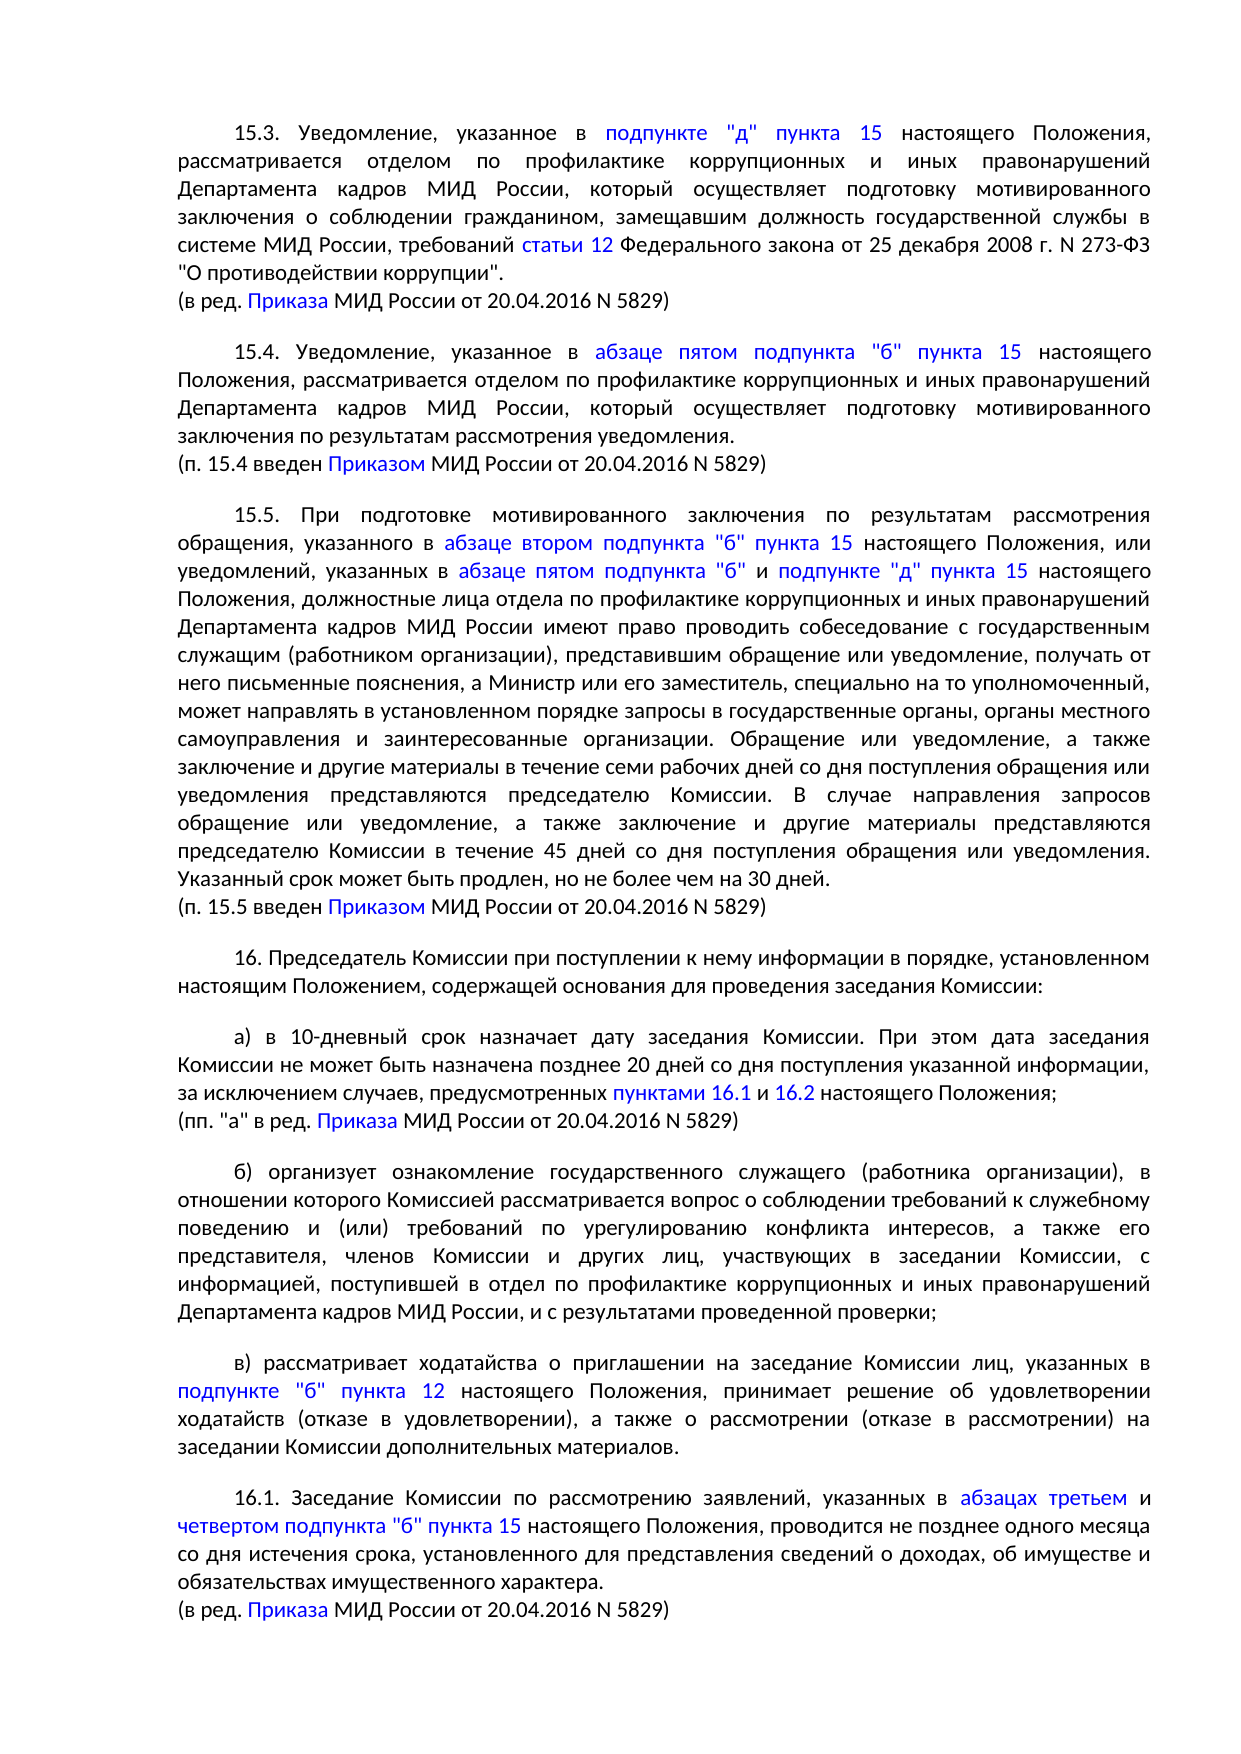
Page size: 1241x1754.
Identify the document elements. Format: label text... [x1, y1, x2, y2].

text 15.5. При подготовке мотивированного заключения по результатам рассмотрения обращения, указанного в абзаце втором подпункта "б" пункта 15 настоящего Положения, или уведомлений, указанных в абзаце пятом подпункта "б" и подпункте "д" пункта 15 настоящего Положения, должностные лица отдела по профилактике коррупционных и иных правонарушений Департамента кадров МИД России имеют право проводить собеседование с государственным служащим (работником организации), представившим обращение или уведомление, получать от него письменные пояснения, а Министр или его заместитель, специально на то уполномоченный, может направлять в установленном порядке запросы в государственные органы, органы местного самоуправления и заинтересованные организации. Обращение или уведомление, а также заключение и другие материалы в течение семи рабочих дней со дня поступления обращения или уведомления представляются председателю Комиссии. В случае направления запросов обращение или уведомление, а также заключение и другие материалы представляются председателю Комиссии в течение 45 дней со дня поступления обращения или уведомления. Указанный срок может быть продлен, но не более чем на 30 дней. [177, 500, 1152, 892]
text в) рассматривает ходатайства о приглашении на заседание Комиссии лиц, указанных в подпункте "б" пункта 12 настоящего Положения, принимает решение об удовлетворении ходатайств (отказе в удовлетворении), а также о рассмотрении (отказе в рассмотрении) на заседании Комиссии дополнительных материалов. [177, 1348, 1152, 1461]
text 16. Председатель Комиссии при поступлении к нему информации в порядке, установленном настоящим Положением, содержащей основания для проведения заседания Комиссии: [177, 943, 1152, 999]
text (в ред. Приказа МИД России от 20.04.2016 N 5829) [177, 1596, 1152, 1623]
text б) организует ознакомление государственного служащего (работника организации), в отношении которого Комиссией рассматривается вопрос о соблюдении требований к служебному поведению и (или) требований по урегулированию конфликта интересов, а также его представителя, членов Комиссии и других лиц, участвующих в заседании Комиссии, с информацией, поступившей в отдел по профилактике коррупционных и иных правонарушений Департамента кадров МИД России, и с результатами проведенной проверки; [177, 1157, 1152, 1326]
text (пп. "а" в ред. Приказа МИД России от 20.04.2016 N 5829) [177, 1106, 1152, 1134]
text (в ред. Приказа МИД России от 20.04.2016 N 5829) [177, 286, 1152, 314]
text 15.4. Уведомление, указанное в абзаце пятом подпункта "б" пункта 15 настоящего Положения, рассматривается отделом по профилактике коррупционных и иных правонарушений Департамента кадров МИД России, который осуществляет подготовку мотивированного заключения по результатам рассмотрения уведомления. [177, 337, 1152, 449]
text а) в 10-дневный срок назначает дату заседания Комиссии. При этом дата заседания Комиссии не может быть назначена позднее 20 дней со дня поступления указанной информации, за исключением случаев, предусмотренных пунктами 16.1 и 16.2 настоящего Положения; [177, 1022, 1152, 1106]
text (п. 15.5 введен Приказом МИД России от 20.04.2016 N 5829) [177, 892, 1152, 921]
text 15.3. Уведомление, указанное в подпункте "д" пункта 15 настоящего Положения, рассматривается отделом по профилактике коррупционных и иных правонарушений Департамента кадров МИД России, который осуществляет подготовку мотивированного заключения о соблюдении гражданином, замещавшим должность государственной службы в системе МИД России, требований статьи 12 Федерального закона от 25 декабря 2008 г. N 273-ФЗ "О противодействии коррупции". [177, 118, 1152, 286]
text 16.1. Заседание Комиссии по рассмотрению заявлений, указанных в абзацах третьем и четвертом подпункта "б" пункта 15 настоящего Положения, проводится не позднее одного месяца со дня истечения срока, установленного для представления сведений о доходах, об имуществе и обязательствах имущественного характера. [177, 1483, 1152, 1596]
text (п. 15.4 введен Приказом МИД России от 20.04.2016 N 5829) [177, 449, 1152, 477]
